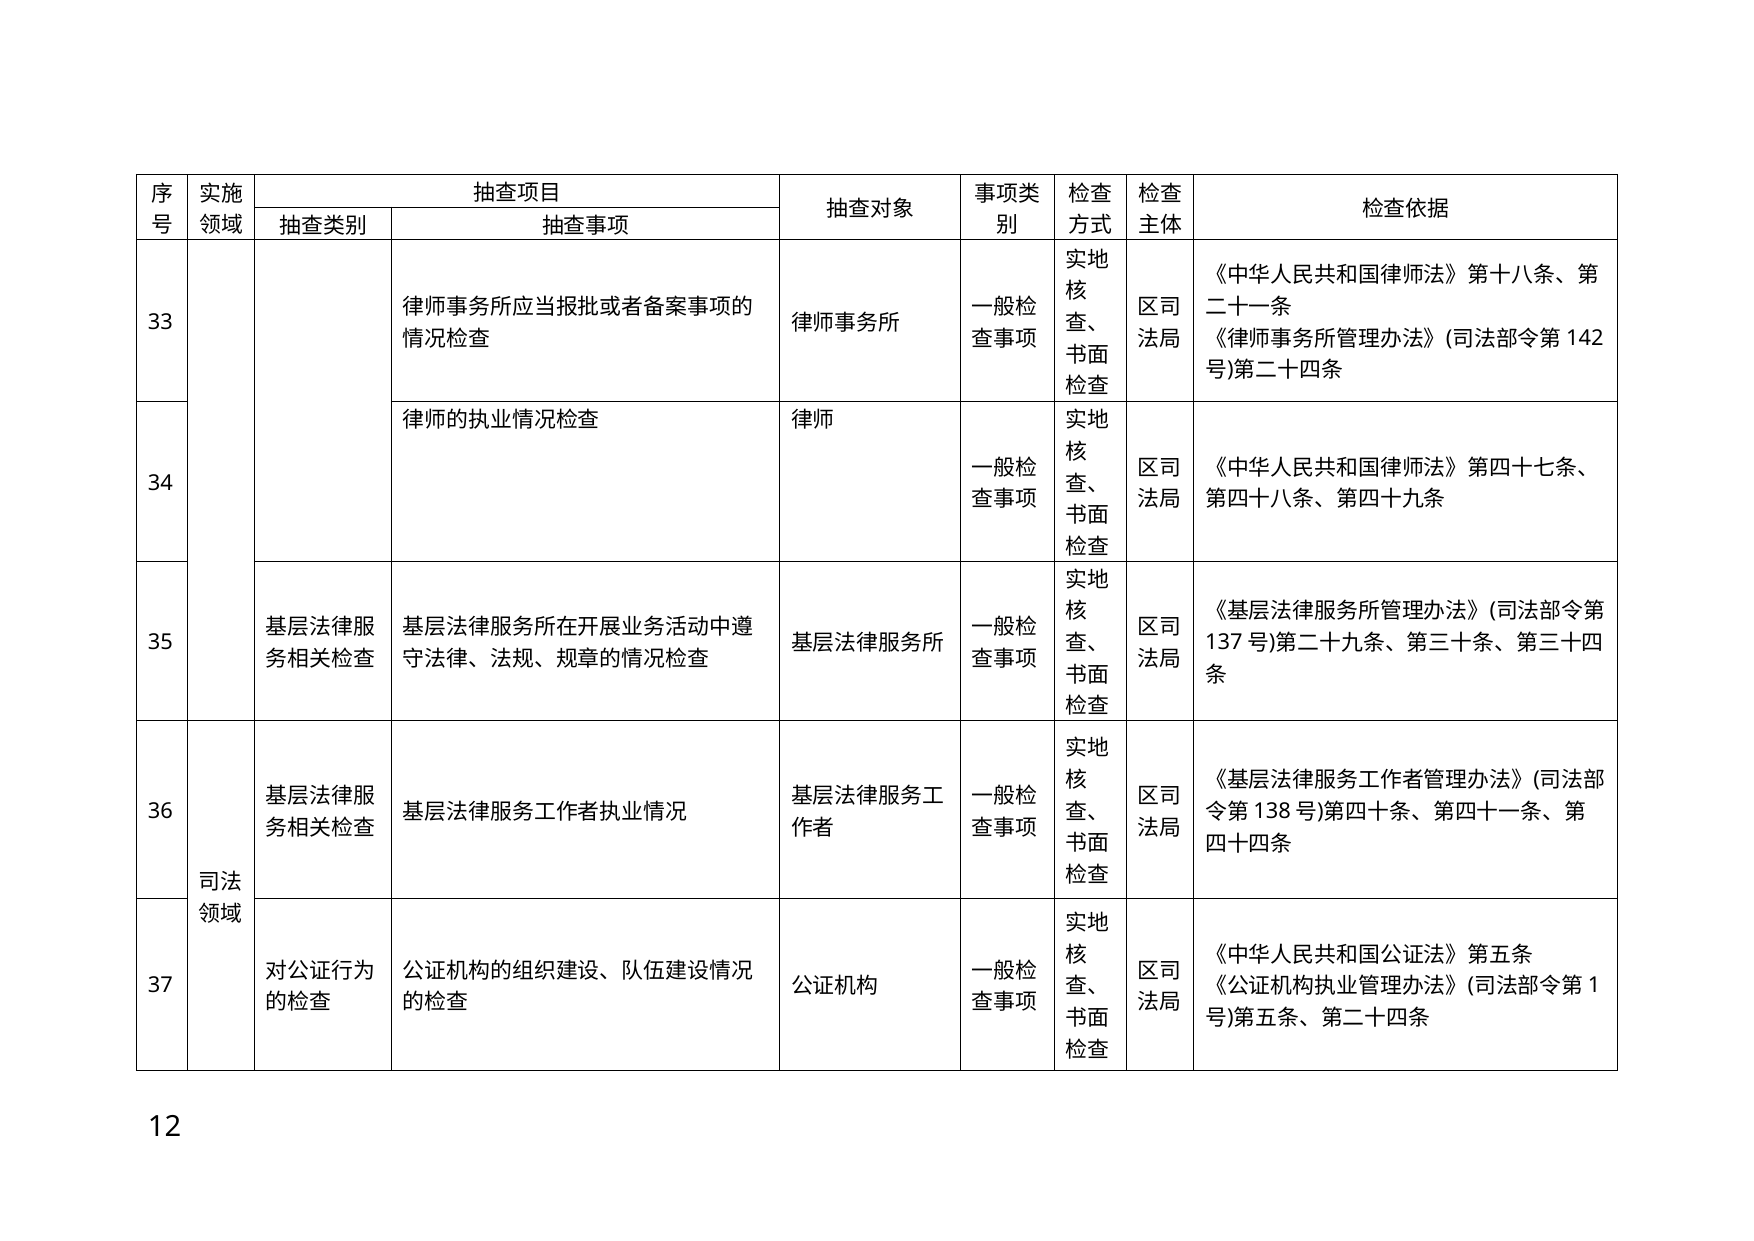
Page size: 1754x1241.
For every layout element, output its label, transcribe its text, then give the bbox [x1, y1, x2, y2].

table_cell 《中华人民共和国律师法》第十八条、第二十一条 《律师事务所管理办法》(司法部令第142号)第二十四条 [1194, 240, 1617, 401]
table_cell 基层法律服务工作者执业情况 [392, 721, 779, 898]
table_cell [137, 721, 187, 898]
table_cell 司法领域 [188, 721, 254, 1070]
table_cell 律师事务所应当报批或者备案事项的情况检查 [392, 240, 779, 401]
table_cell 一般检查事项 [961, 240, 1054, 401]
table_cell 基层法律服务工作者 [780, 721, 960, 898]
table_cell 一般检查事项 [961, 402, 1054, 561]
table_header 抽查对象 [780, 175, 960, 239]
table_cell 实地核查、书面检查 [1055, 562, 1126, 720]
table_cell 区司法局 [1127, 721, 1193, 898]
table_cell 《基层法律服务工作者管理办法》(司法部令第138号)第四十条、第四十一条、第四十四条 [1194, 721, 1617, 898]
table_header 事项类别 [961, 175, 1054, 239]
table_header 序号 [137, 175, 187, 239]
table_header 抽查项目 [255, 175, 779, 207]
table_cell 对公证行为的检查 [255, 899, 391, 1070]
table_cell 区司法局 [1127, 240, 1193, 401]
table_cell 基层法律服务所 [780, 562, 960, 720]
table_cell 《中华人民共和国公证法》第五条 《公证机构执业管理办法》(司法部令第1号)第五条、第二十四条 [1194, 899, 1617, 1070]
table_cell 区司法局 [1127, 899, 1193, 1070]
table_cell [137, 240, 187, 401]
table_header 检查依据 [1194, 175, 1617, 239]
table_cell 实地核查、书面检查 [1055, 240, 1126, 401]
table_cell 实地核查、书面检查 [1055, 402, 1126, 561]
table_cell 实地核查、书面检查 [1055, 721, 1126, 898]
table_cell [137, 899, 187, 1070]
table_cell 《中华人民共和国律师法》第四十七条、第四十八条、第四十九条 [1194, 402, 1617, 561]
table_cell [137, 562, 187, 720]
table_cell 基层法律服务相关检查 [255, 721, 391, 898]
table_header 检查主体 [1127, 175, 1193, 239]
table_cell 一般检查事项 [961, 899, 1054, 1070]
table_cell 抽查类别 [255, 208, 391, 239]
table_cell 一般检查事项 [961, 721, 1054, 898]
table_cell 律师的执业情况检查 [392, 402, 779, 561]
table_cell 律师事务所 [780, 240, 960, 401]
table_header 检查方式 [1055, 175, 1126, 239]
table_cell 抽查事项 [392, 208, 779, 239]
table_cell 公证机构的组织建设、队伍建设情况的检查 [392, 899, 779, 1070]
table_header 实施领域 [188, 175, 254, 239]
table_cell 基层法律服务相关检查 [255, 562, 391, 720]
table_cell 基层法律服务所在开展业务活动中遵守法律、法规、规章的情况检查 [392, 562, 779, 720]
table_cell 区司法局 [1127, 402, 1193, 561]
table_cell 实地核查、书面检查 [1055, 899, 1126, 1070]
table_cell 公证机构 [780, 899, 960, 1070]
table_cell 律师 [780, 402, 960, 561]
table_cell [137, 402, 187, 561]
table_cell 《基层法律服务所管理办法》(司法部令第137号)第二十九条、第三十条、第三十四条 [1194, 562, 1617, 720]
table_cell 一般检查事项 [961, 562, 1054, 720]
table_cell 区司法局 [1127, 562, 1193, 720]
